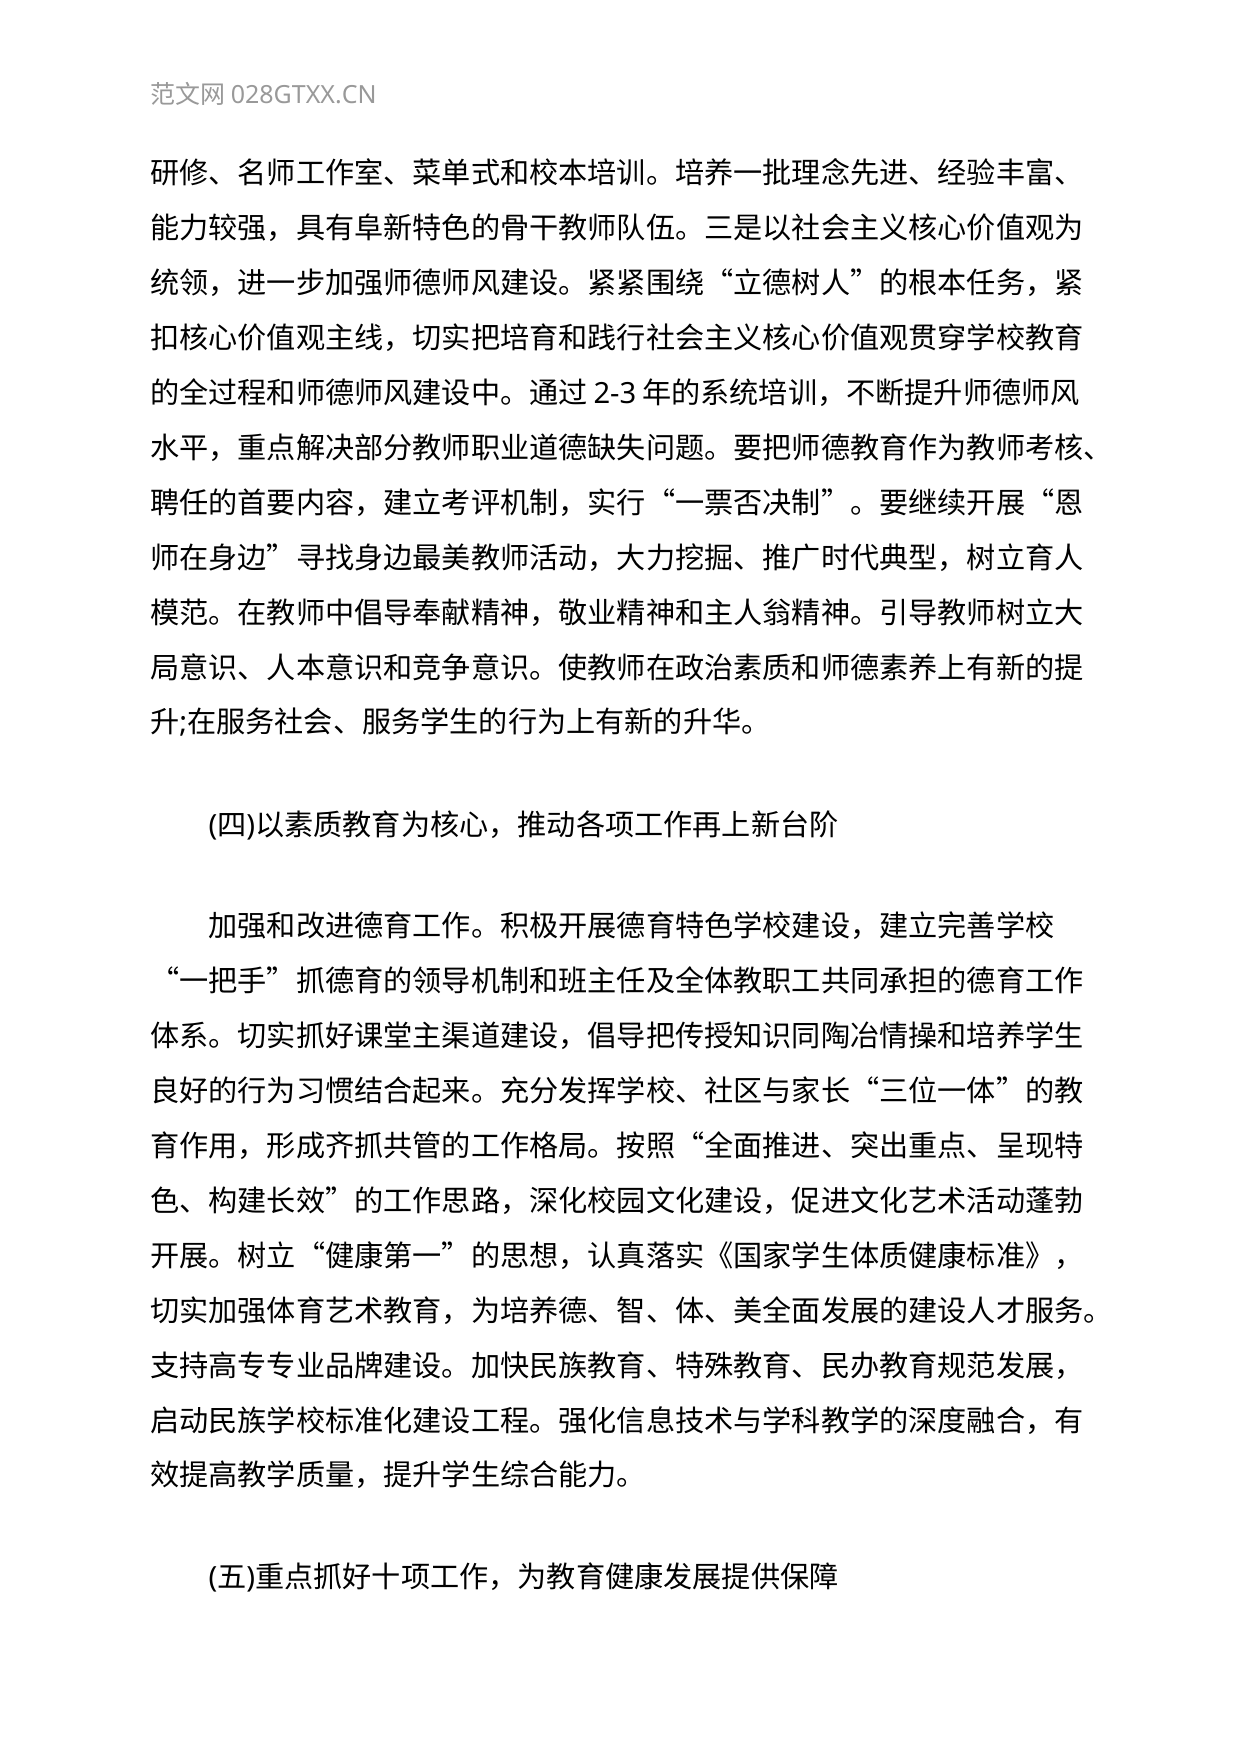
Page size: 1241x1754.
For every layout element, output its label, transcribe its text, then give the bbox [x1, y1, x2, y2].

text (四)以素质教育为核心，推动各项工作再上新台阶 [150, 801, 1090, 843]
text (五)重点抓好十项工作，为教育健康发展提供保障 [150, 1554, 1090, 1596]
text 加强和改进德育工作。积极开展德育特色学校建设，建立完善学校“一把手”抓德育的领导机制和班主任及全体教职工共同承担的德育工作体系。切实抓好课堂主渠道建设，倡导把传授知识同陶冶情操和培养学生良好的行为习惯结合起来。充分发挥学校、社区与家长“三位一体”的教育作用，形成齐抓共管的工作格局。按照“全面推进、突出重点、呈现特色、构建长效”的工作思路，深化校园文化建设，促进文化艺术活动蓬勃开展。树立“健康第一”的思想，认真落实《国家学生体质健康标准》，切实加强体育艺术教育，为培养德、智、体、美全面发展的建设人才服务。支持高专专业品牌建设。加快民族教育、特殊教育、民办教育规范发展，启动民族学校标准化建设工程。强化信息技术与学科教学的深度融合，有效提高教学质量，提升学生综合能力。 [150, 903, 1090, 1494]
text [150, 150, 1090, 741]
